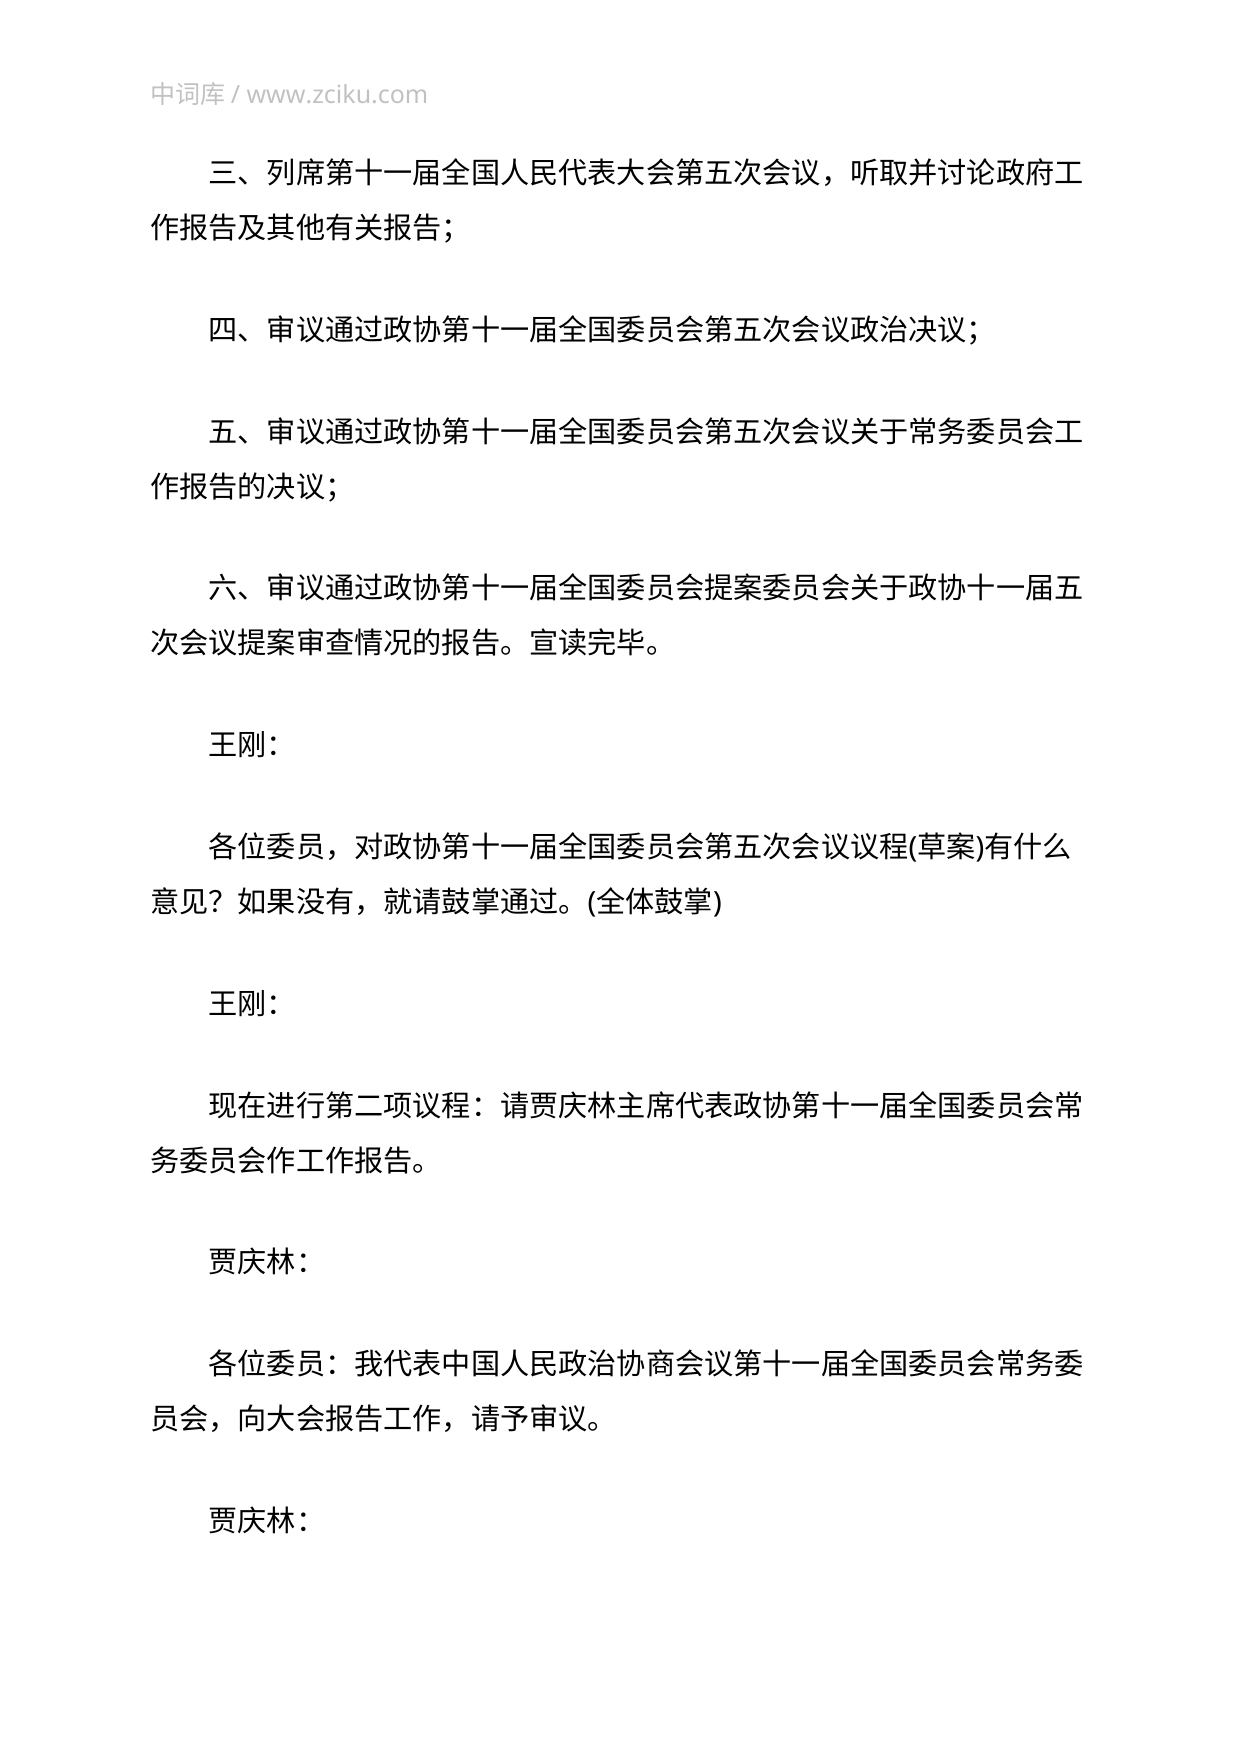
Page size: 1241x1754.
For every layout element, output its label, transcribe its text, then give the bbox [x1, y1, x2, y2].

text 现在进行第二项议程：请贾庆林主席代表政协第十一届全国委员会常务委员会作工作报告。 [150, 1082, 1090, 1179]
text 王刚： [150, 722, 1090, 764]
text 三、列席第十一届全国人民代表大会第五次会议，听取并讨论政府工作报告及其他有关报告； [150, 150, 1090, 247]
text 各位委员，对政协第十一届全国委员会第五次会议议程(草案)有什么意见？如果没有，就请鼓掌通过。(全体鼓掌) [150, 823, 1090, 921]
text 四、审议通过政协第十一届全国委员会第五次会议政治决议； [150, 307, 1090, 349]
text 贾庆林： [150, 1239, 1090, 1281]
text 贾庆林： [150, 1497, 1090, 1540]
text 王刚： [150, 981, 1090, 1023]
text 五、审议通过政协第十一届全国委员会第五次会议关于常务委员会工作报告的决议； [150, 408, 1090, 506]
text 各位委员：我代表中国人民政治协商会议第十一届全国委员会常务委员会，向大会报告工作，请予审议。 [150, 1341, 1090, 1438]
text 六、审议通过政协第十一届全国委员会提案委员会关于政协十一届五次会议提案审查情况的报告。宣读完毕。 [150, 565, 1090, 662]
